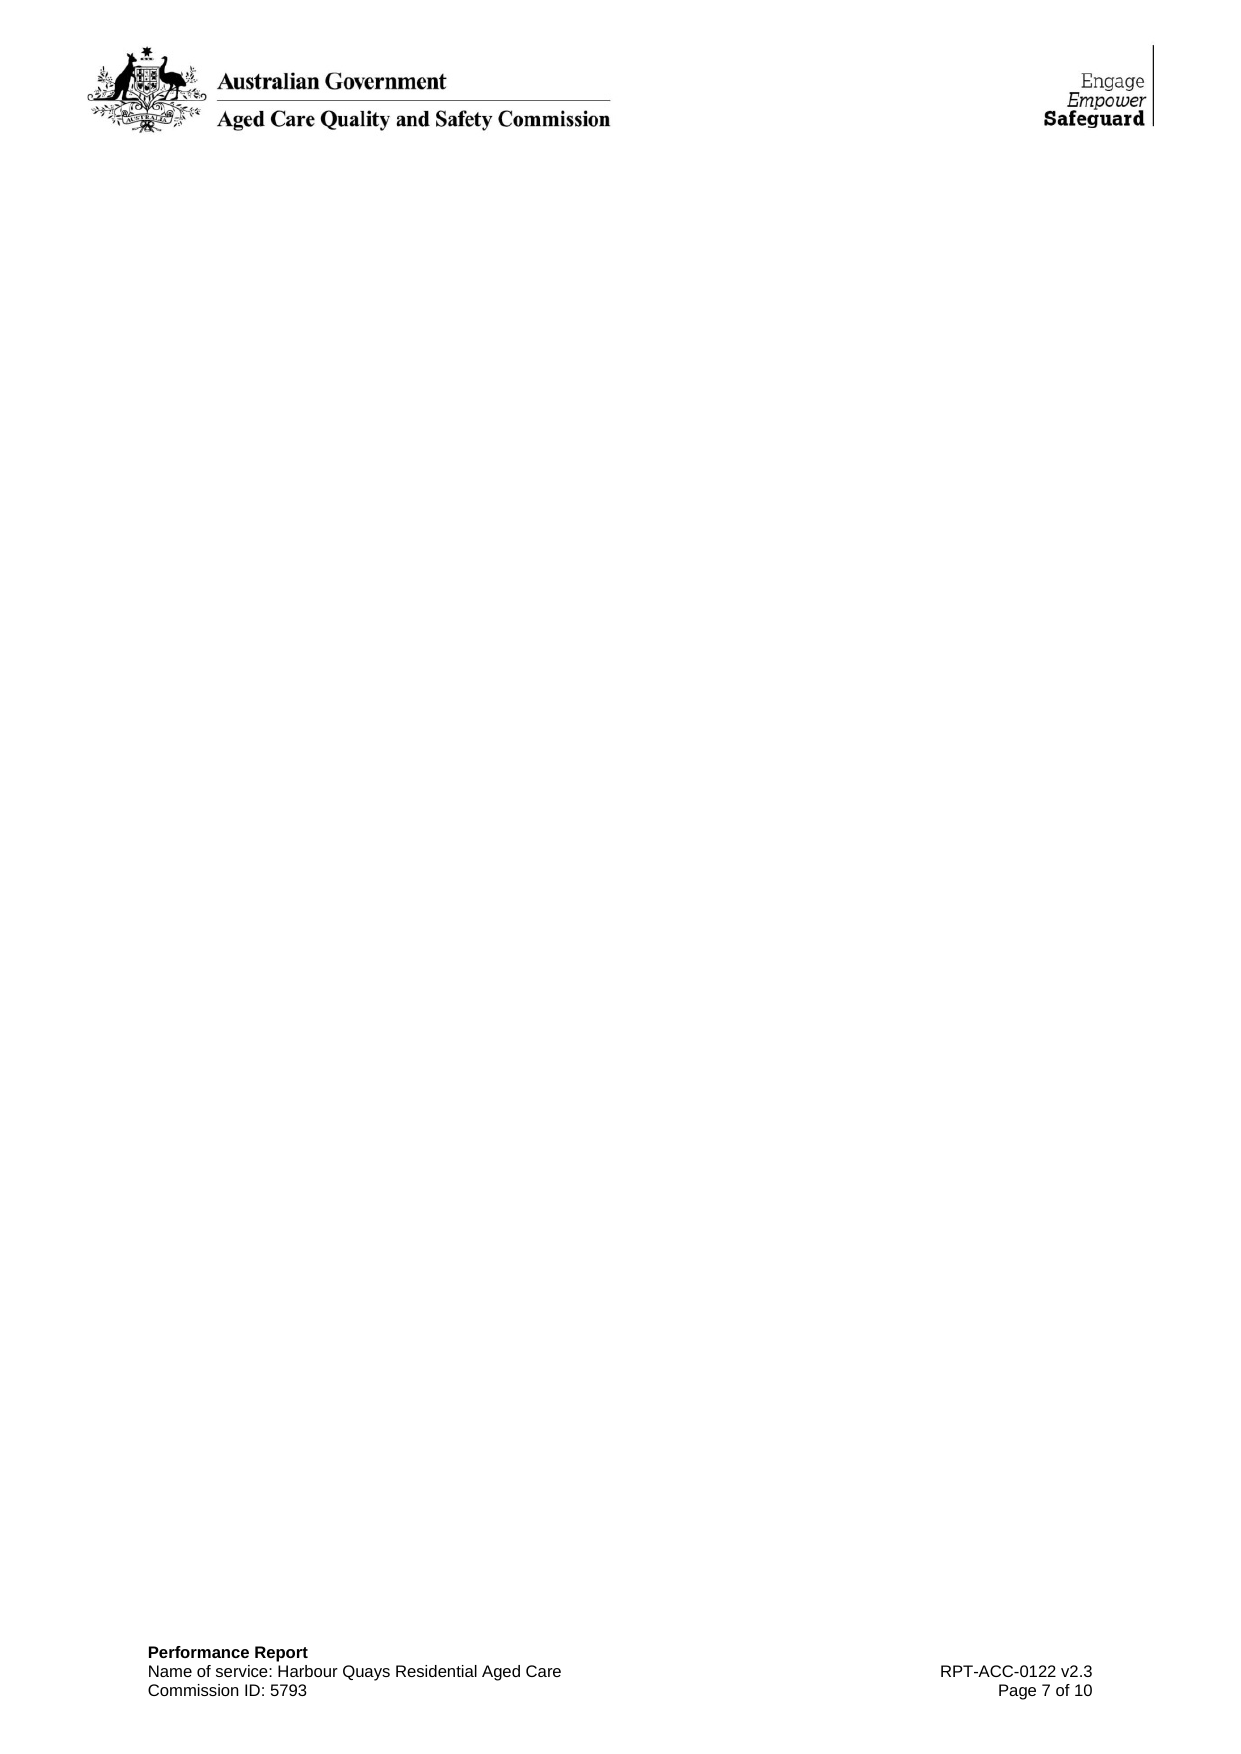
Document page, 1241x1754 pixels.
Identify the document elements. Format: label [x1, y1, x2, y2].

picture [1, 0, 1241, 154]
